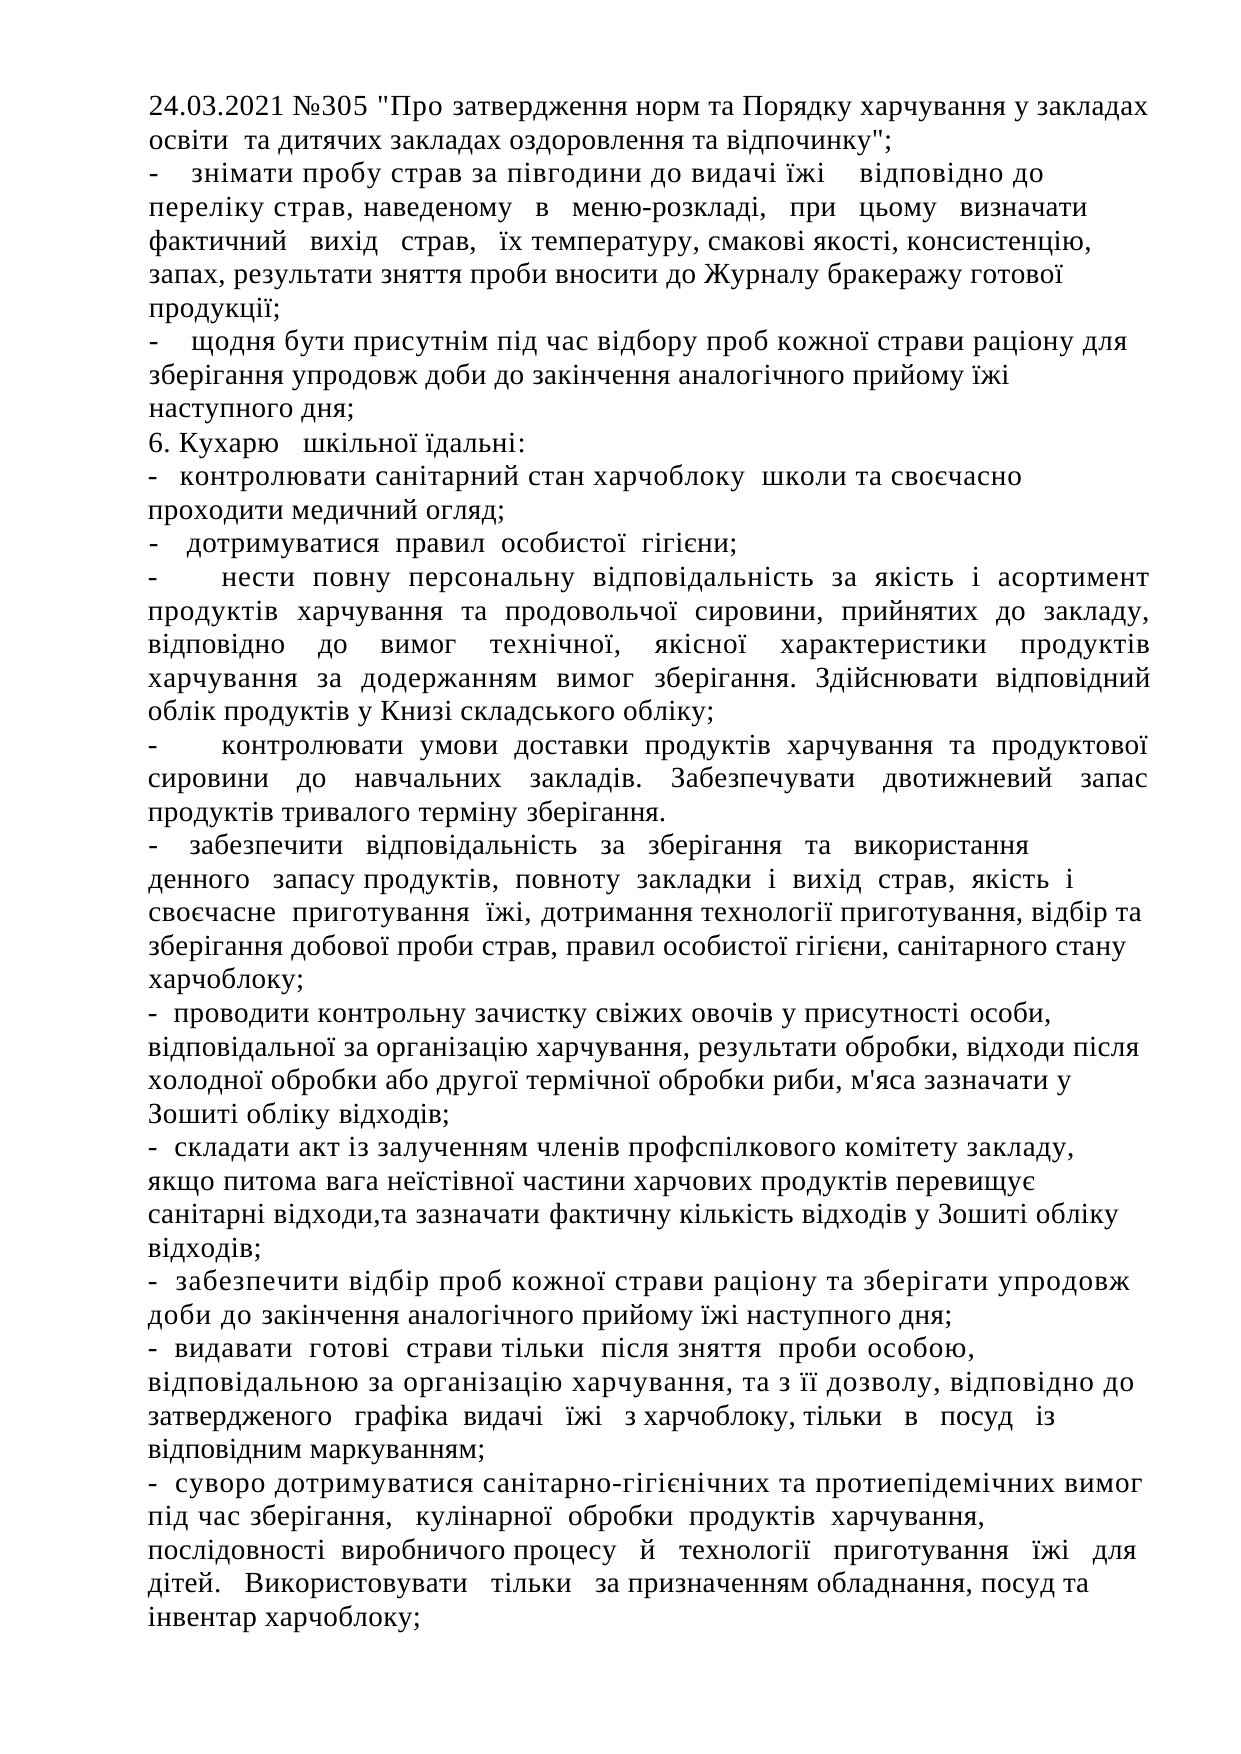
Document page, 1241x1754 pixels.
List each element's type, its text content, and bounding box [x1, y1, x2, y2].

list контролювати санітарний стан харчоблоку школи та своєчасно проходити медичний огляд; [148, 458, 1152, 526]
list знімати пробу страв за півгодини до видачі їжі відповідно до переліку страв, наведеному в меню-розкладі, при цьому визначати фактичний вихід страв, їх температуру, смакові якості, консистенцію, запах, результати зняття проби вносити до Журналу бракеражу готової продукції; [149, 156, 1152, 323]
list щодня бути присутнім під час відбору проб кожної страви раціону для зберігання упродовж доби до закінчення аналогічного прийому їжі наступного дня; [149, 323, 1152, 424]
text - видавати готові страви тільки після зняття проби особою, відповідальною за організацію харчування, та з її дозволу, відповідно до затвердженого графіка видачі їжі з харчоблоку, тільки в посуд із відповідним маркуванням; [148, 1331, 1152, 1465]
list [149, 88, 1152, 156]
text - складати акт із залученням членів профспілкового комітету закладу, якщо питома вага неїстівної частини харчових продуктів перевищує санітарні відходи,та зазначати фактичну кількість відходів у Зошиті обліку відходів; [148, 1129, 1152, 1263]
text - забезпечити відповідальність за зберігання та використання денного запасу продуктів, повноту закладки і вихід страв, якість і своєчасне приготування їжі, дотримання технології приготування, відбір та зберігання добової проби страв, правил особистої гігієни, санітарного стану харчоблоку; [148, 827, 1152, 995]
list нести повну персональну відповідальність за якість і асортимент продуктів харчування та продовольчої сировини, прийнятих до закладу, відповідно до вимог технічної, якісної характеристики продуктів харчування за додержанням вимог зберігання. Здійснювати відповідний облік продуктів у Книзі складського обліку; [148, 559, 1151, 727]
list дотримуватися правил особистої гігієни; [149, 526, 1152, 559]
text - проводити контрольну зачистку свіжих овочів у присутності особи, відповідальної за організацію харчування, результати обробки, відходи після холодної обробки або другої термічної обробки риби, м'яса зазначати у Зошиті обліку відходів; [148, 995, 1152, 1129]
text - суворо дотримуватися санітарно-гігієнічних та протиепідемічних вимог під час зберігання, кулінарної обробки продуктів харчування, послідовності виробничого процесу й технології приготування їжі для дітей. Використовувати тільки за призначенням обладнання, посуд та інвентар харчоблоку; [148, 1465, 1152, 1632]
text 6. Кухарю шкільної їдальні: [148, 425, 1152, 458]
text - забезпечити відбір проб кожної страви раціону та зберігати упродовж доби до закінчення аналогічного прийому їжі наступного дня; [148, 1263, 1152, 1331]
list контролювати умови доставки продуктів харчування та продуктової сировини до навчальних закладів. Забезпечувати двотижневий запас продуктів тривалого терміну зберігання. [148, 727, 1150, 827]
